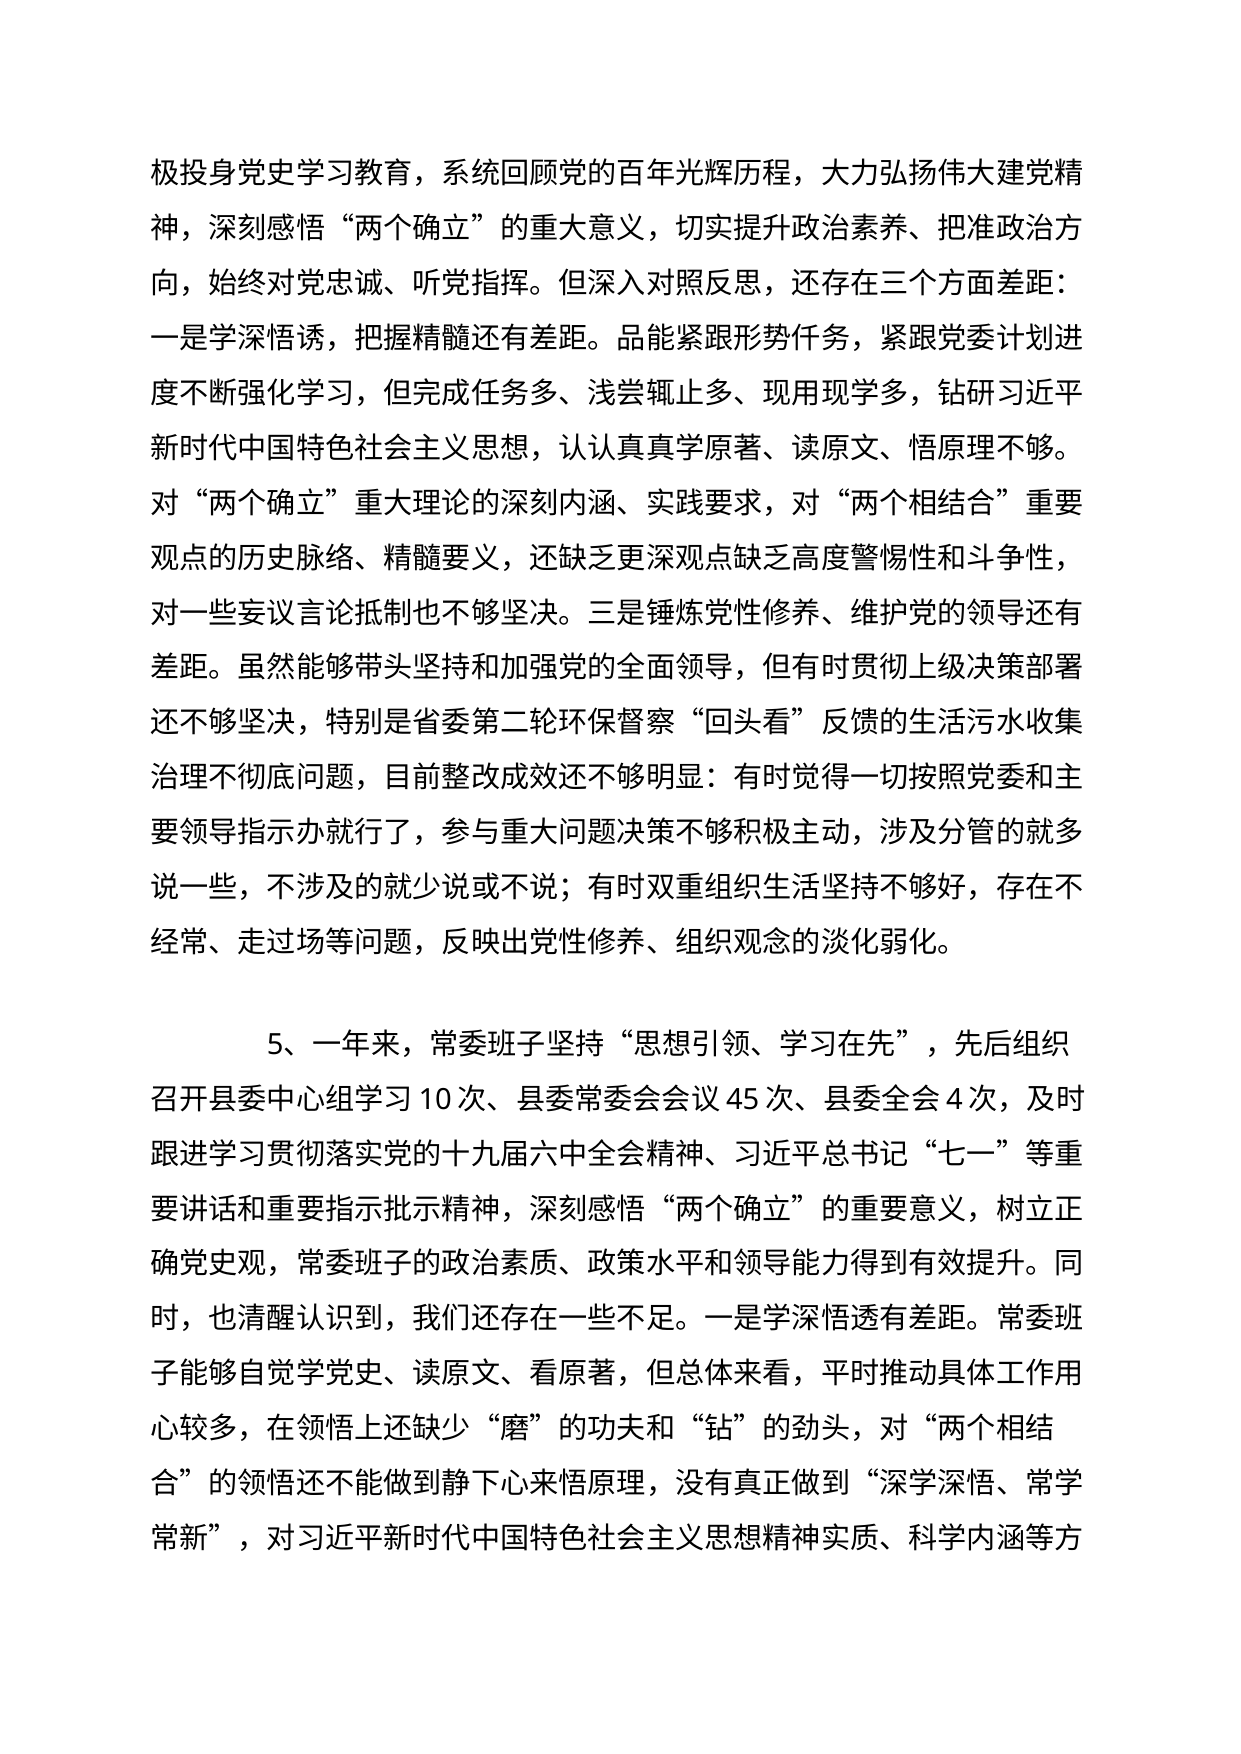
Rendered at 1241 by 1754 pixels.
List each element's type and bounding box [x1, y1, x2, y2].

text [150, 150, 1090, 961]
text [150, 1020, 1090, 1557]
